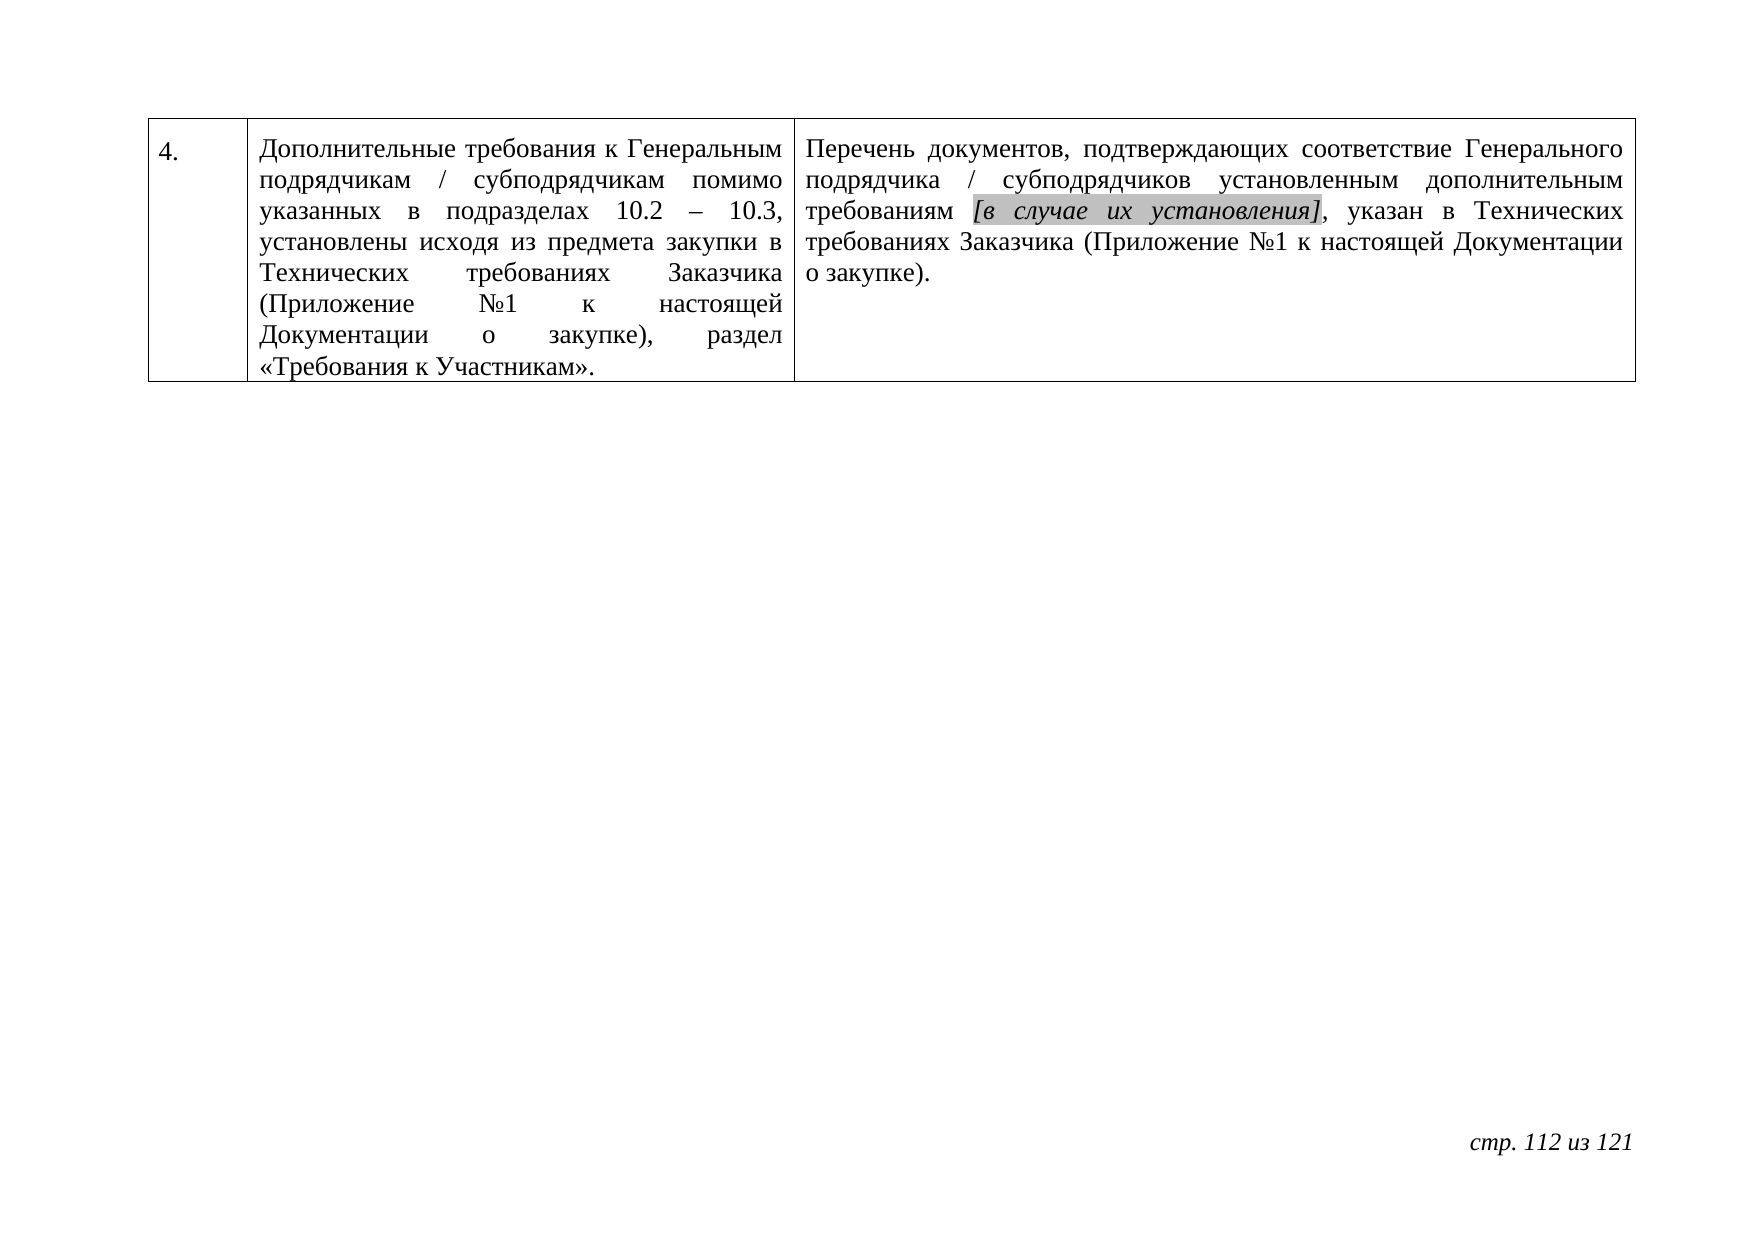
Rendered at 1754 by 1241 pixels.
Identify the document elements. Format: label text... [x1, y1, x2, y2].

table_cell Дополнительные требования к Генеральным подрядчикам / субподрядчикам помимо указанных в подразделах 10.2 – 10.3, установлены исходя из предмета закупки в Технических требованиях Заказчика (Приложение №1 к настоящей Документации о закупке), раздел «Требования к Участникам». [248, 119, 794, 381]
table_cell [149, 119, 247, 381]
table_cell Перечень документов, подтверждающих соответствие Генерального подрядчика / субподрядчиков установленным дополнительным требованиям [в случае их установления], указан в Технических требованиях Заказчика (Приложение №1 к настоящей Документации о закупке). [795, 119, 1635, 381]
